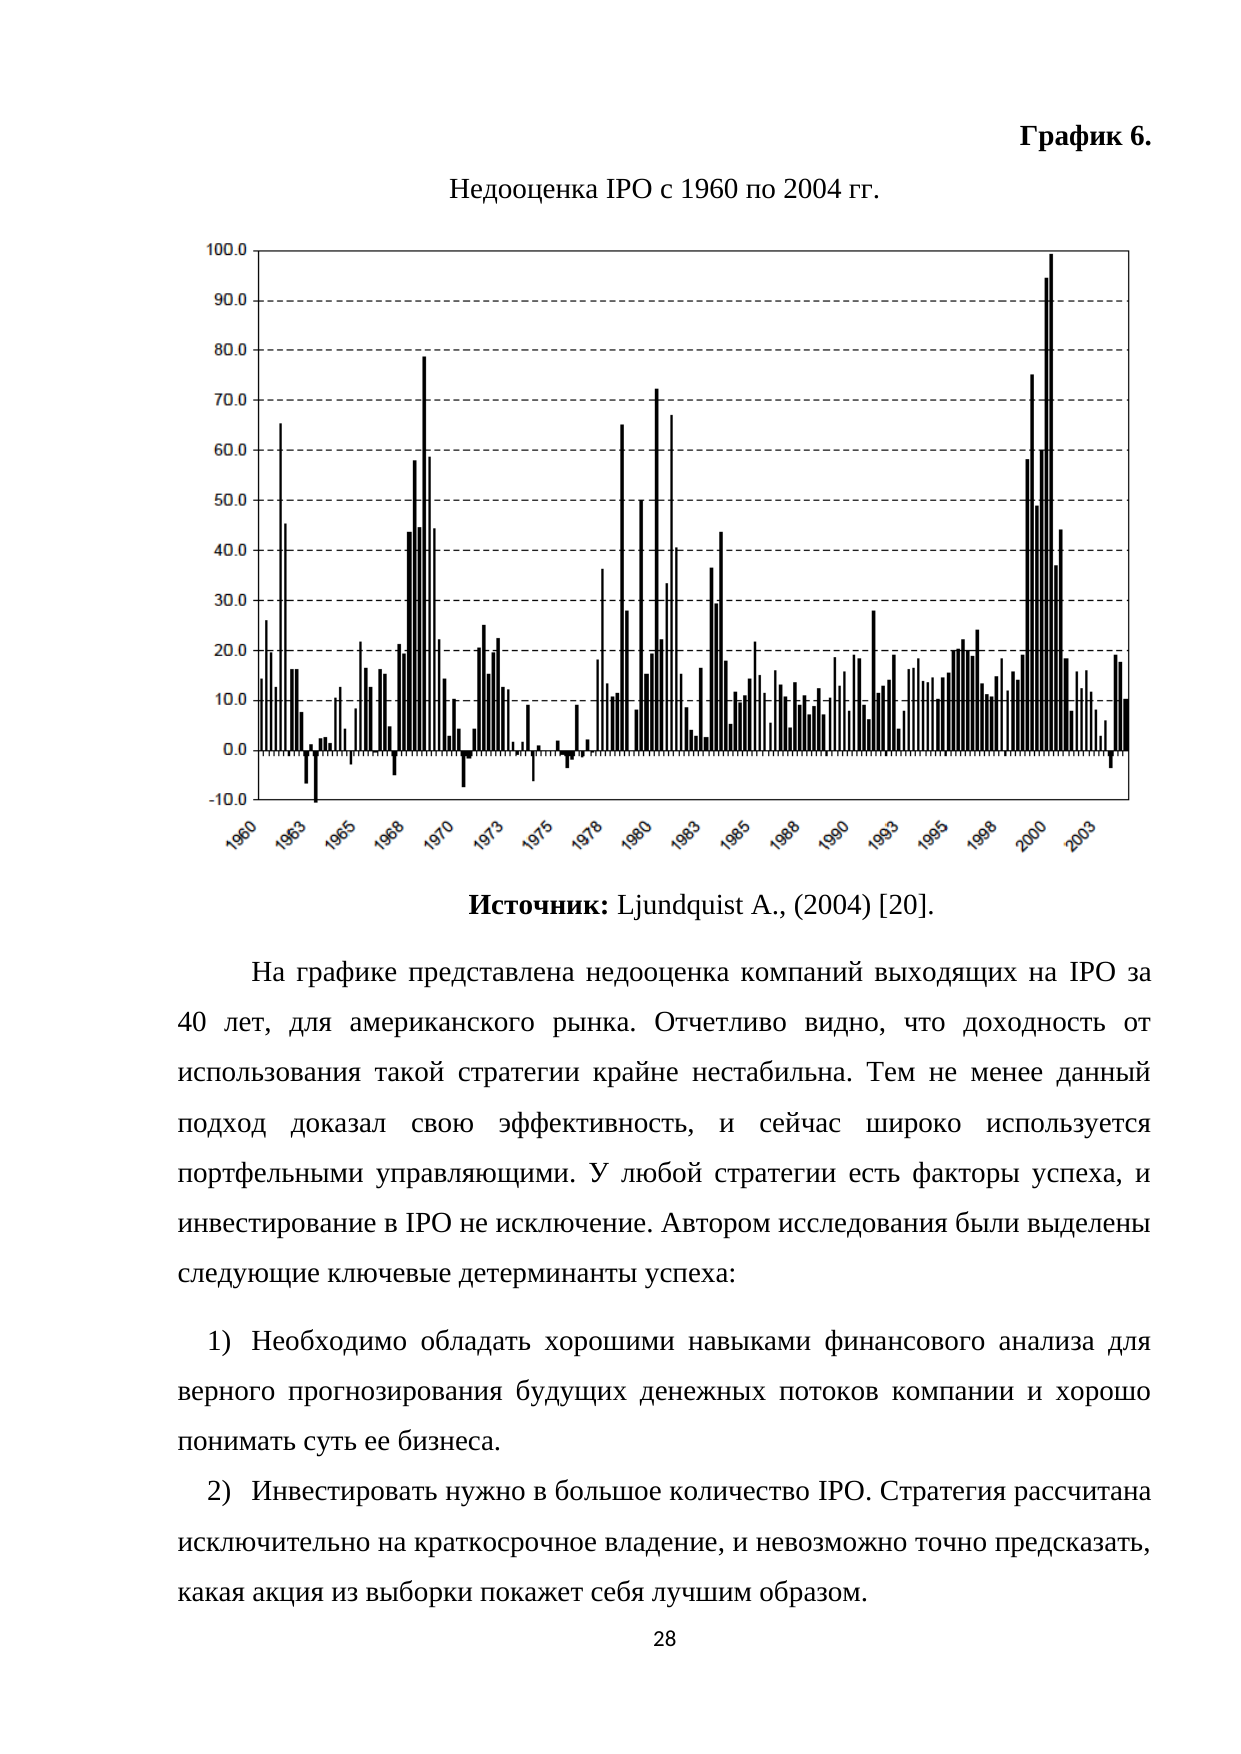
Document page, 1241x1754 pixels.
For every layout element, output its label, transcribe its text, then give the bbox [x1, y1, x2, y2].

text Источник: Ljundquist A., (2004) [20]. [177, 887, 1152, 920]
list Инвестировать нужно в большое количество IPO. Стратегия рассчитана исключительно на краткосрочное владение, и невозможно точно предсказать, какая акция из выборки покажет себя лучшим образом. [177, 1473, 1152, 1608]
list Необходимо обладать хорошими навыками финансового анализа для верного прогнозирования будущих денежных потоков компании и хорошо понимать суть ее бизнеса. [177, 1323, 1152, 1457]
text График 6. [177, 118, 1152, 152]
picture [177, 223, 1152, 860]
text Недооценка IPO с 1960 по 2004 гг. [177, 171, 1152, 204]
text На графике представлена недооценка компаний выходящих на IPO за 40 лет, для американского рынка. Отчетливо видно, что доходность от использования такой стратегии крайне нестабильна. Тем не менее данный подход доказал свою эффективность, и сейчас широко используется портфельными управляющими. У любой стратегии есть факторы успеха, и инвестирование в IPO не исключение. Автором исследования были выделены следующие ключевые детерминанты успеха: [177, 954, 1152, 1289]
